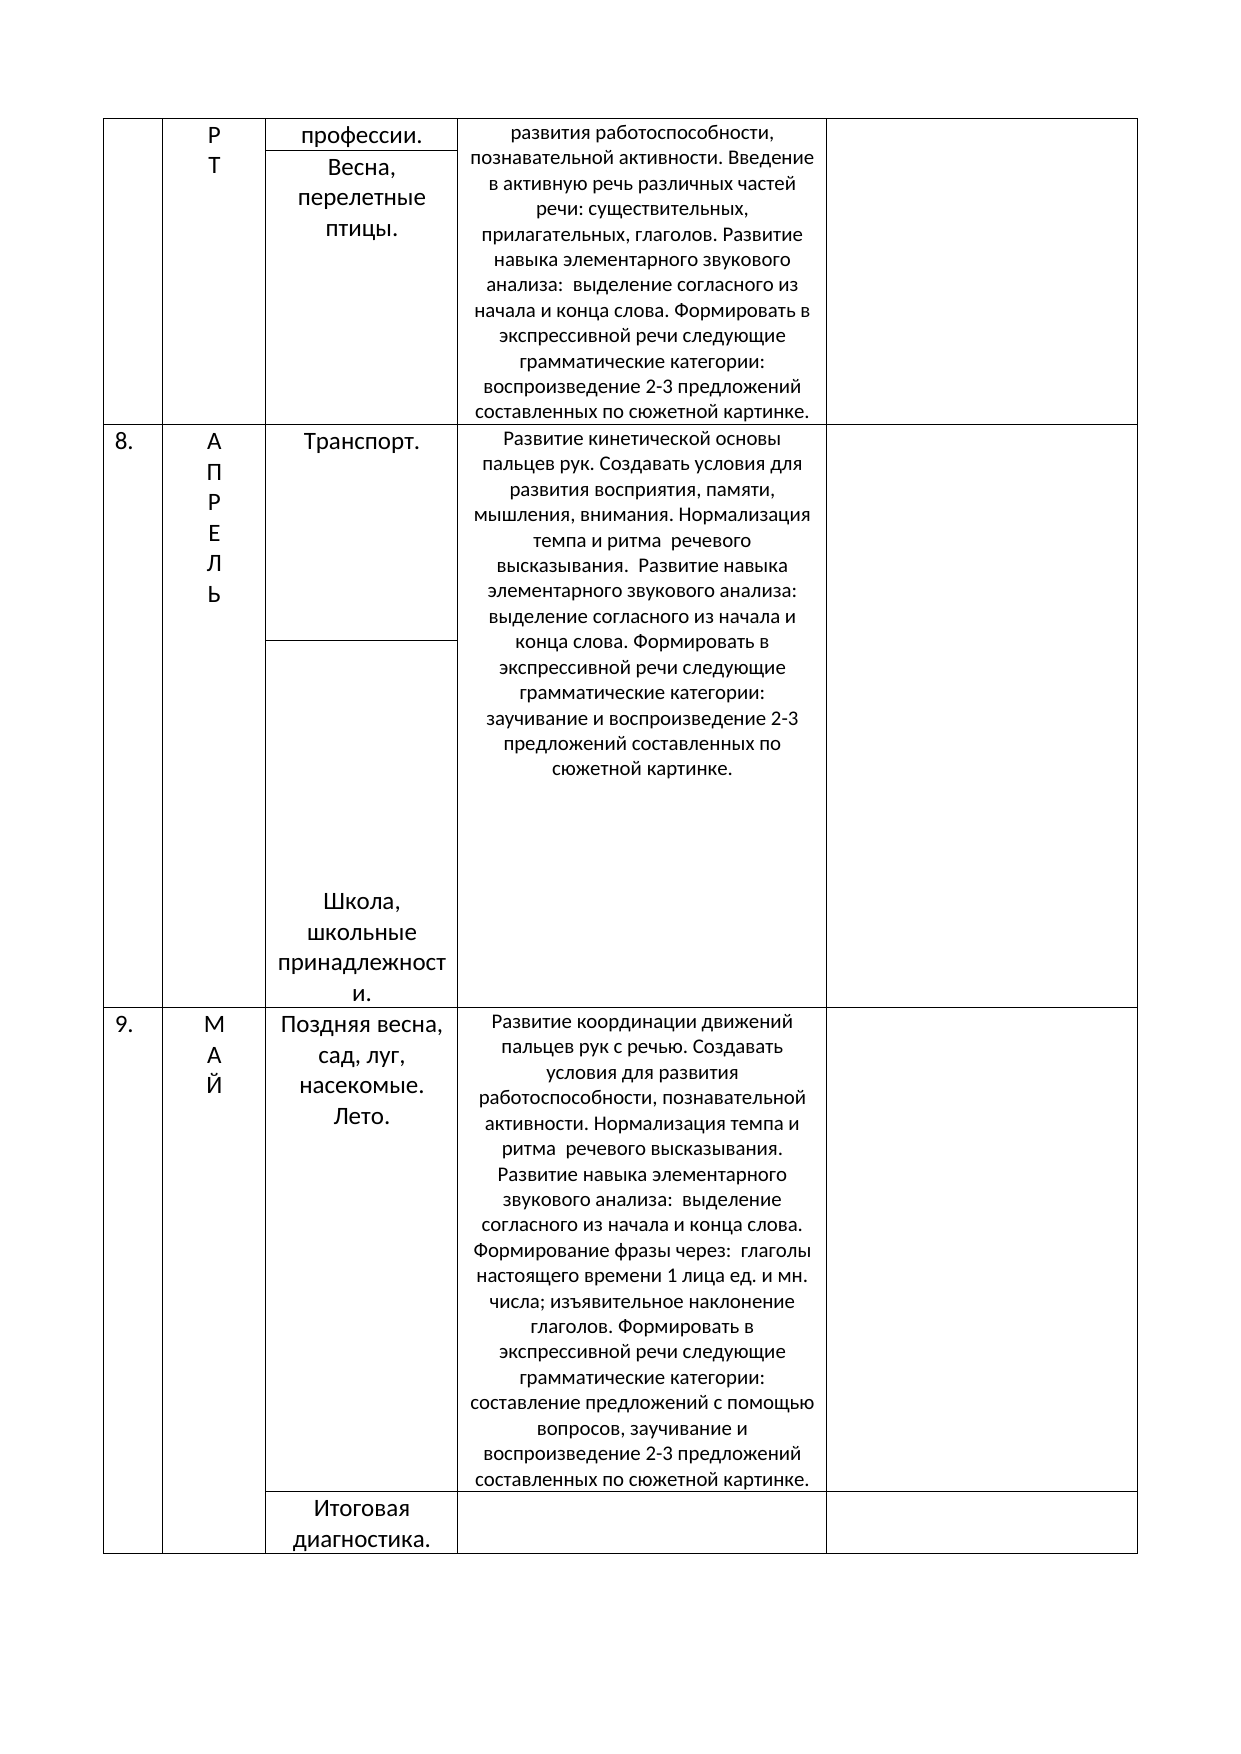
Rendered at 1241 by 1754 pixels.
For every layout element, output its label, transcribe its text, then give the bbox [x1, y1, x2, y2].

table_cell 9. [104, 1008, 162, 1553]
table_cell Транспорт. [266, 425, 457, 640]
table_cell [827, 1008, 1137, 1491]
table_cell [458, 119, 826, 424]
table_cell Развитие координации движений пальцев рук с речью. Создавать условия для развития работоспособности, познавательной активности. Нормализация темпа и ритма речевого высказывания. Развитие навыка элементарного звукового анализа: выделение согласного из начала и конца слова. Формирование фразы через: глаголы настоящего времени 1 лица ед. и мн. числа; изъявительное наклонение глаголов. Формировать в экспрессивной речи следующие грамматические категории: составление предложений с помощью вопросов, заучивание и воспроизведение 2-3 предложений составленных по сюжетной картинке. [458, 1008, 826, 1491]
table_cell [827, 425, 1137, 1007]
table_cell Весна, перелетные птицы. [266, 151, 457, 424]
table_cell Развитие кинетической основы пальцев рук. Создавать условия для развития восприятия, памяти, мышления, внимания. Нормализация темпа и ритма речевого высказывания. Развитие навыка элементарного звукового анализа: выделение согласного из начала и конца слова. Формировать в экспрессивной речи следующие грамматические категории: заучивание и воспроизведение 2-3 предложений составленных по сюжетной картинке. [458, 425, 826, 1007]
table_cell [458, 1492, 826, 1553]
table_cell 7. [104, 119, 162, 424]
table_cell [827, 119, 1137, 424]
table_cell М А Р Т [163, 119, 265, 424]
table_cell Поздняя весна, сад, луг, насекомые. Лето. [266, 1008, 457, 1491]
table_cell А П Р Е Л Ь [163, 425, 265, 1007]
table_cell Школа, школьные принадлежности. [266, 641, 457, 1007]
table_cell М А Й [163, 1008, 265, 1553]
table_cell [827, 1492, 1137, 1553]
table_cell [266, 119, 457, 150]
table_cell 8. [104, 425, 162, 1007]
table_cell Итоговая диагностика. [266, 1492, 457, 1553]
